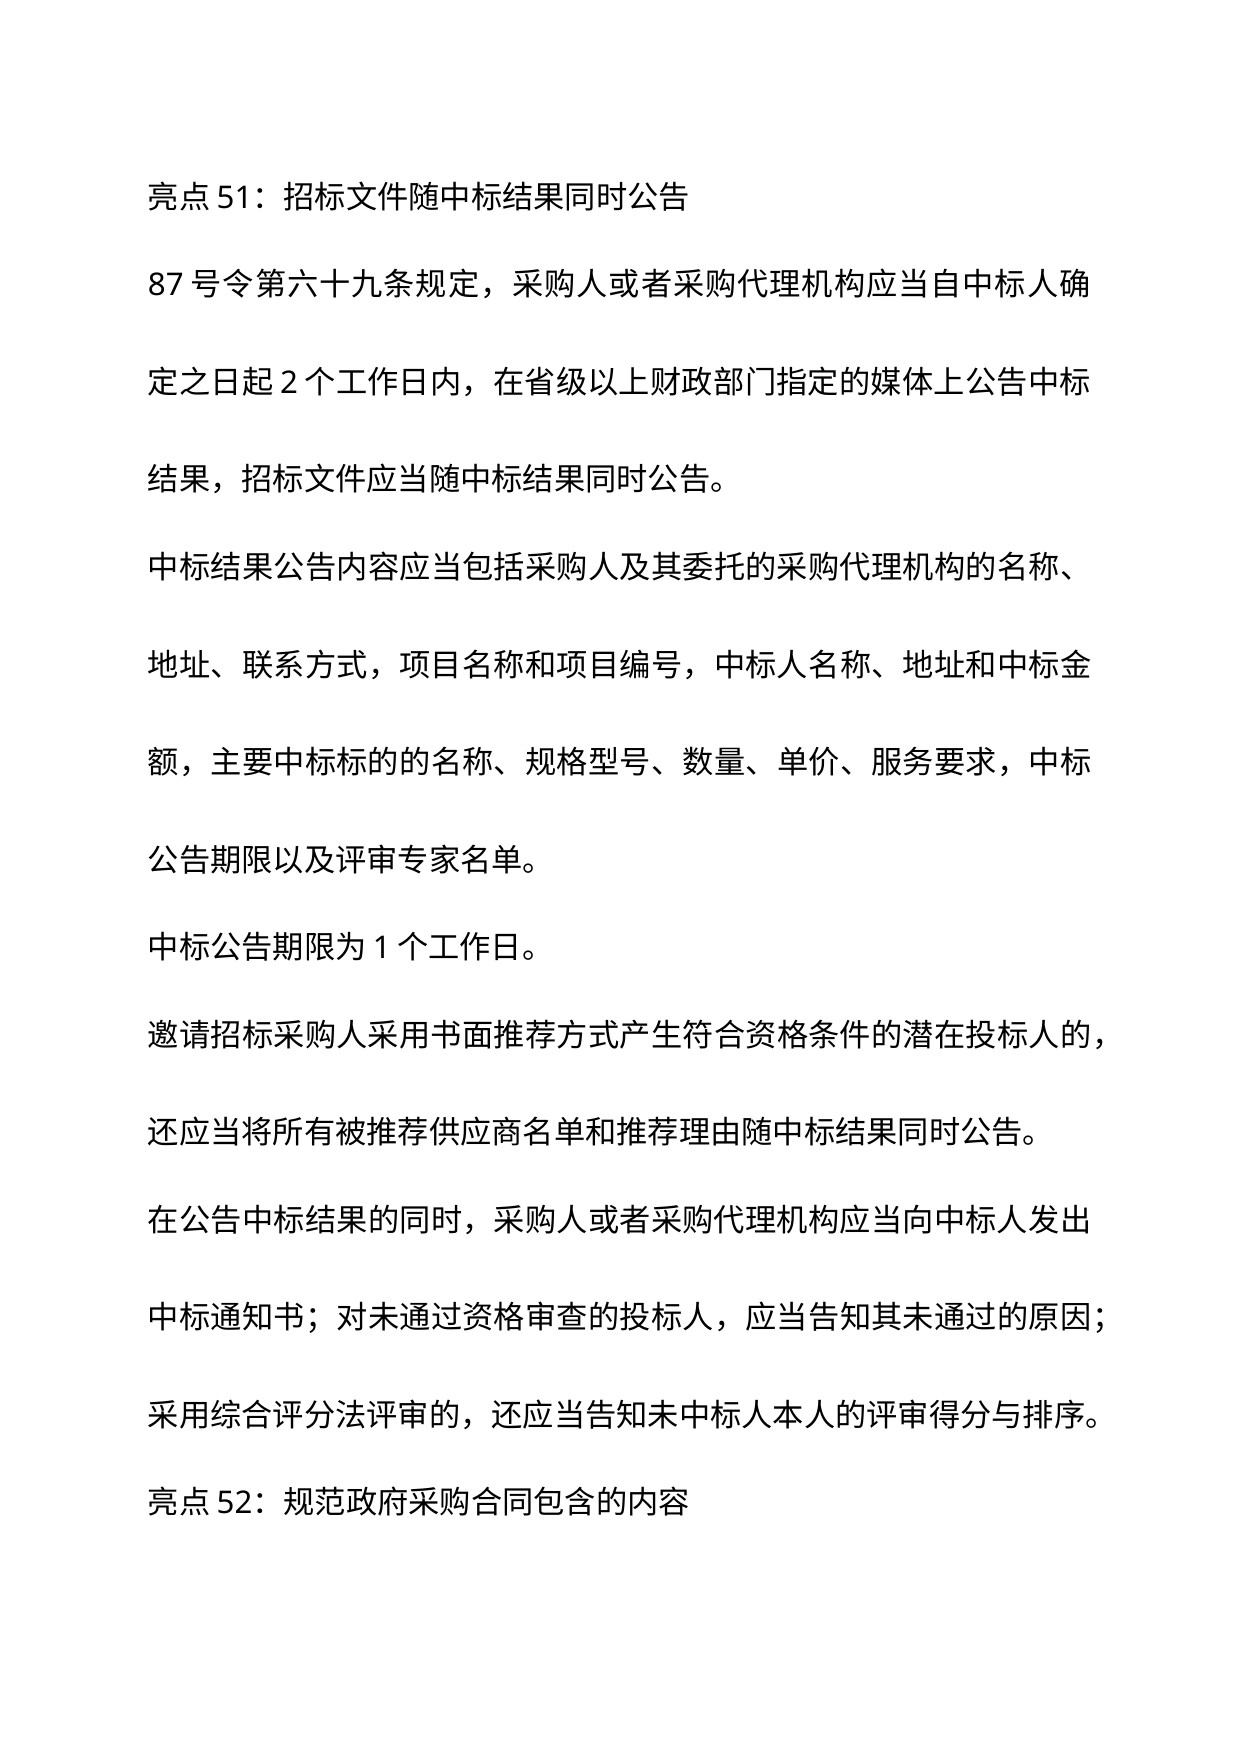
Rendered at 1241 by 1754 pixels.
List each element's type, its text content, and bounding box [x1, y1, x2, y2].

text 邀请招标采购人采用书面推荐方式产生符合资格条件的潜在投标人的，还应当将所有被推荐供应商名单和推荐理由随中标结果同时公告。 [148, 1000, 1093, 1163]
text 亮点52：规范政府采购合同包含的内容 [148, 1468, 1093, 1533]
text 中标结果公告内容应当包括采购人及其委托的采购代理机构的名称、地址、联系方式，项目名称和项目编号，中标人名称、地址和中标金额，主要中标标的的名称、规格型号、数量、单价、服务要求，中标公告期限以及评审专家名单。 [148, 532, 1093, 890]
text 87号令第六十九条规定，采购人或者采购代理机构应当自中标人确定之日起2个工作日内，在省级以上财政部门指定的媒体上公告中标结果，招标文件应当随中标结果同时公告。 [148, 250, 1093, 510]
text 亮点51：招标文件随中标结果同时公告 [148, 162, 1093, 227]
text 中标公告期限为1个工作日。 [148, 912, 1093, 977]
text 在公告中标结果的同时，采购人或者采购代理机构应当向中标人发出中标通知书；对未通过资格审查的投标人，应当告知其未通过的原因；采用综合评分法评审的，还应当告知未中标人本人的评审得分与排序。 [148, 1185, 1093, 1445]
